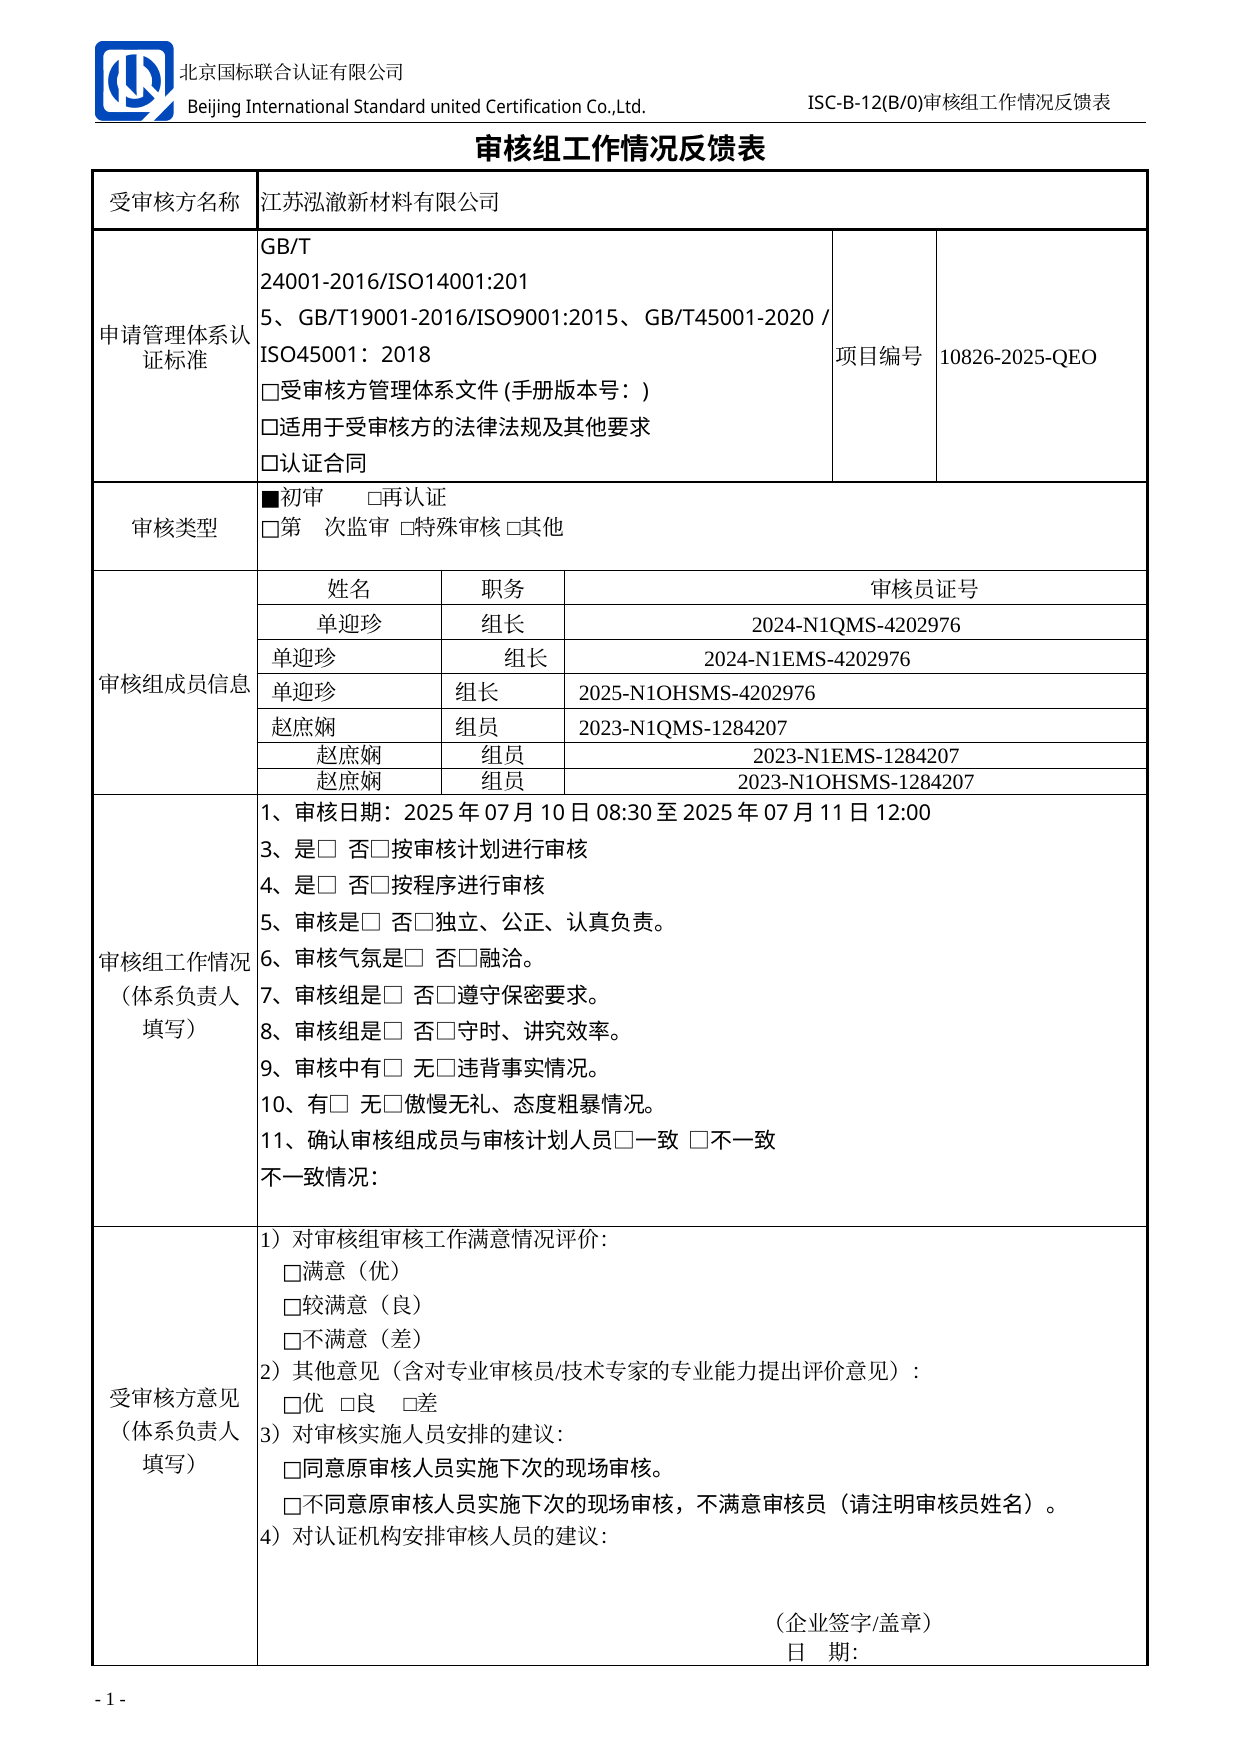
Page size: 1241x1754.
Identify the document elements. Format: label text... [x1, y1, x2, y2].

table_cell 审核员证号 [565, 571, 1146, 604]
table_cell 赵庶娴 [258, 769, 441, 794]
table_cell 单迎珍 [258, 640, 441, 673]
table_cell 组员 [442, 709, 564, 742]
table_cell 2024-N1EMS-4202976 [565, 640, 1146, 673]
table_cell 项目编号 [833, 231, 936, 481]
text 审核组工作情况反馈表 [94, 123, 1146, 169]
table_cell GB/T 24001-2016/ISO14001:2015、GB/T19001-2016/ISO9001:2015、GB/T45001-2020 / ISO45001：2018 □受审核方管理体系文件 (手册版本号：) 适用于受审核方的法律法规及其他要求 认证合同 [258, 231, 832, 481]
table_header 受审核方名称 [94, 172, 256, 228]
table_cell 组长 [442, 605, 564, 639]
table_cell 1）对审核组审核工作满意情况评价： □满意（优） □较满意（良） □不满意（差） 2）其他意见（含对专业审核员/技术专家的专业能力提出评价意见）： □优 □良 □差 3）对审核实施人员安排的建议： □同意原审核人员实施下次的现场审核。 □不同意原审核人员实施下次的现场审核，不满意审核员（请注明审核员姓名）。 4）对认证机构安排审核人员的建议： （企业签字/盖章） 日 期： [258, 1227, 1146, 1665]
table_cell 职务 [442, 571, 564, 604]
table_cell 单迎珍 [258, 674, 441, 707]
table_cell 审核组工作情况（体系负责人 填写） [94, 795, 257, 1226]
table_cell 2023-N1QMS-1284207 [565, 709, 1146, 742]
table_cell 2025-N1OHSMS-4202976 [565, 674, 1146, 707]
table_cell 组员 [442, 743, 564, 768]
table_cell 审核组成员信息 [94, 571, 257, 794]
table_cell 审核类型 [94, 483, 257, 570]
table_cell 赵庶娴 [258, 743, 441, 768]
table_cell ■初审 □再认证 □第 次监审 □特殊审核 □其他 [258, 483, 1146, 570]
table_header 江苏泓澈新材料有限公司 [259, 172, 1146, 228]
table_cell 1、审核日期：2025年07月10日 08:30至2025年07月11日 12:00 3、是□ 否□按审核计划进行审核 4、是□ 否□按程序进行审核 5、审核是□ 否□独立、公正、认真负责。 6、审核气氛是□ 否□融洽。 7、审核组是□ 否□遵守保密要求。 8、审核组是□ 否□守时、讲究效率。 9、审核中有□ 无□违背事实情况。 10、有□ 无□傲慢无礼、态度粗暴情况。 11、确认审核组成员与审核计划人员□一致 □不一致 不一致情况： [258, 795, 1146, 1226]
table_cell 组长 [442, 674, 564, 707]
table_cell 申请管理体系认证标准 [94, 231, 257, 481]
table_cell 组长 [442, 640, 564, 673]
table_cell 姓名 [258, 571, 441, 604]
table_cell 10826-2025-QEO [937, 231, 1146, 481]
table_cell 受审核方意见（体系负责人 填写） [94, 1227, 257, 1665]
table_cell 2023-N1OHSMS-1284207 [565, 769, 1146, 794]
table_cell 单迎珍 [258, 605, 441, 639]
table_cell 2024-N1QMS-4202976 [565, 605, 1146, 639]
table_cell 赵庶娴 [258, 709, 441, 742]
picture [95, 41, 174, 121]
table_cell 组员 [442, 769, 564, 794]
table_cell 2023-N1EMS-1284207 [565, 743, 1146, 768]
